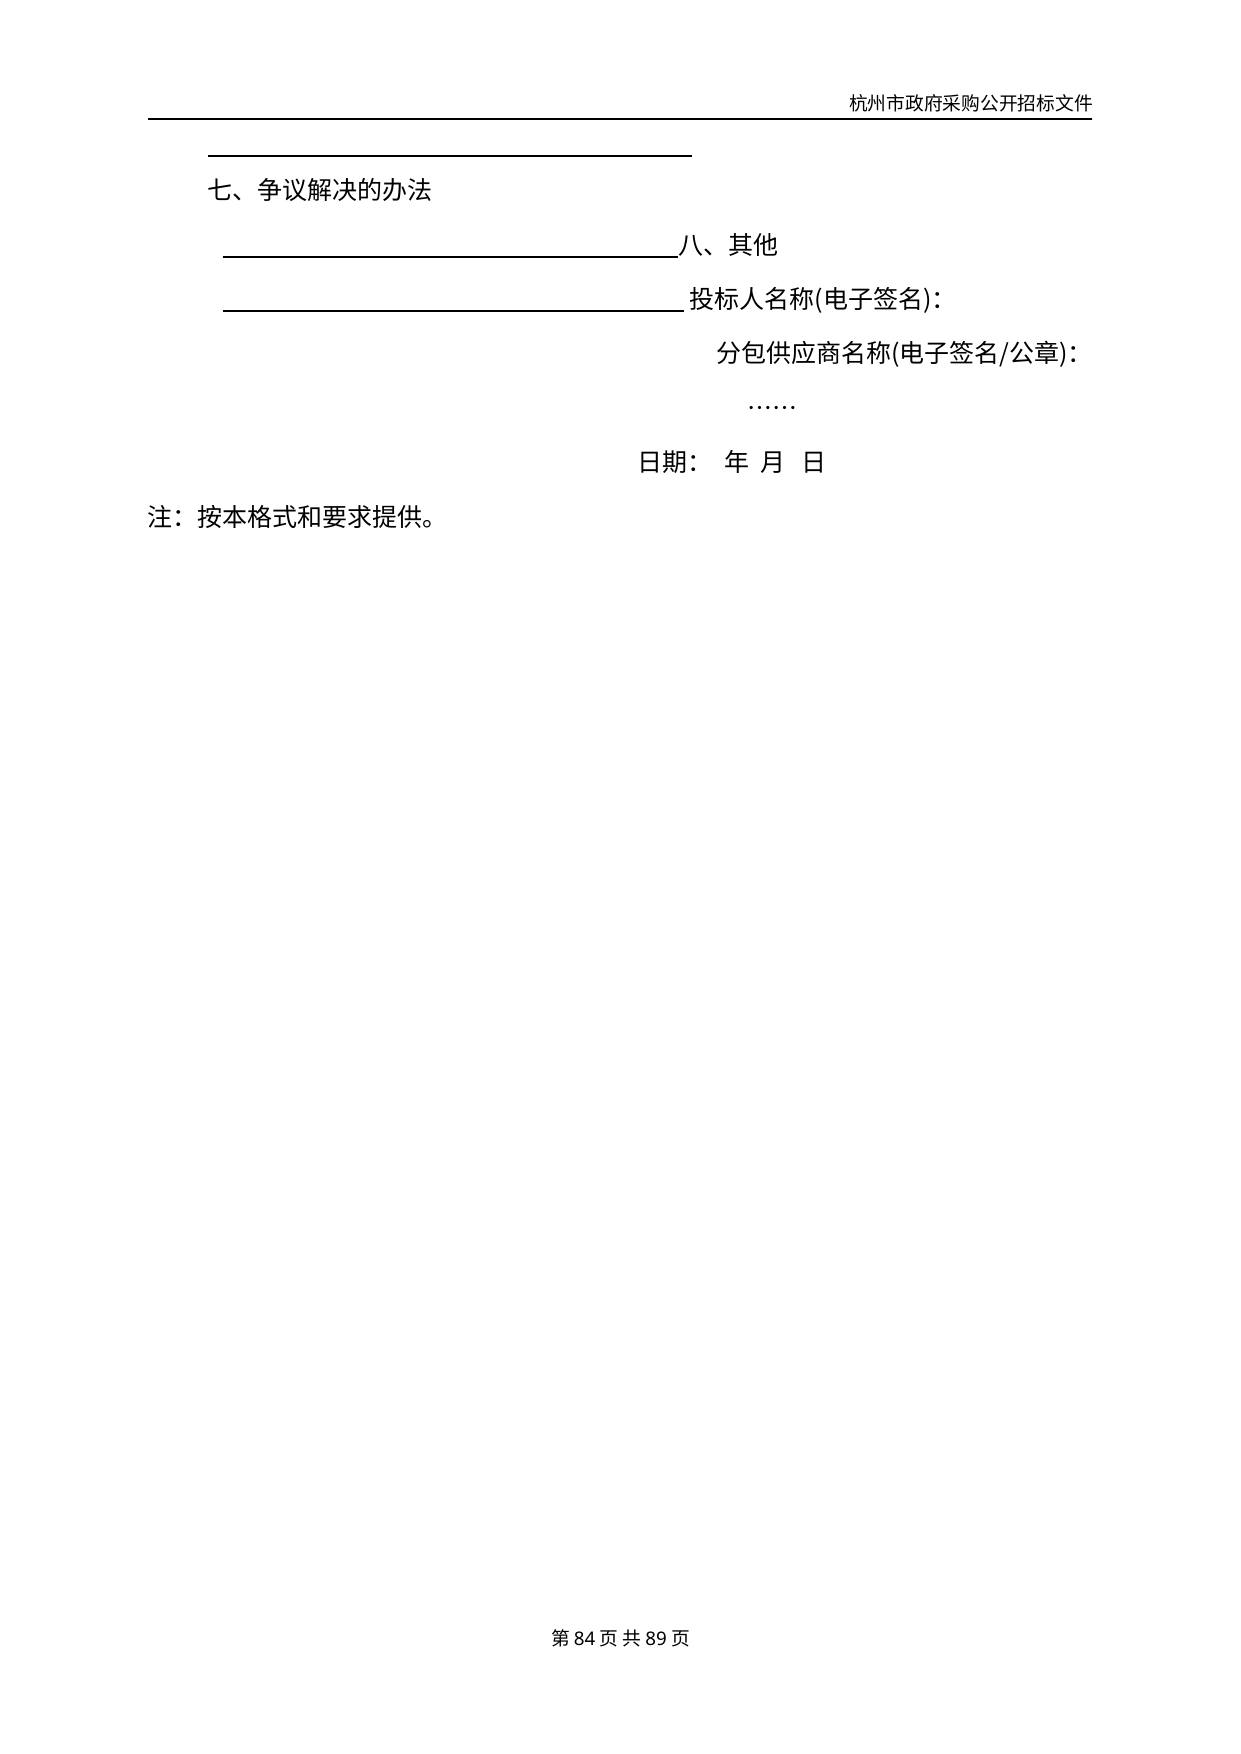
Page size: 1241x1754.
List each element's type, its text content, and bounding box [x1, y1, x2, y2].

text 注：按本格式和要求提供。 [148, 497, 1049, 533]
text 日期： 年 月 日 [148, 443, 1092, 479]
text …… [148, 388, 1092, 424]
text 八、其他 [222, 225, 1092, 261]
text 投标人名称(电子签名)： [222, 279, 1092, 316]
text 分包供应商名称(电子签名/公章)： [148, 334, 1092, 370]
text 七、争议解决的办法 [148, 171, 1092, 207]
